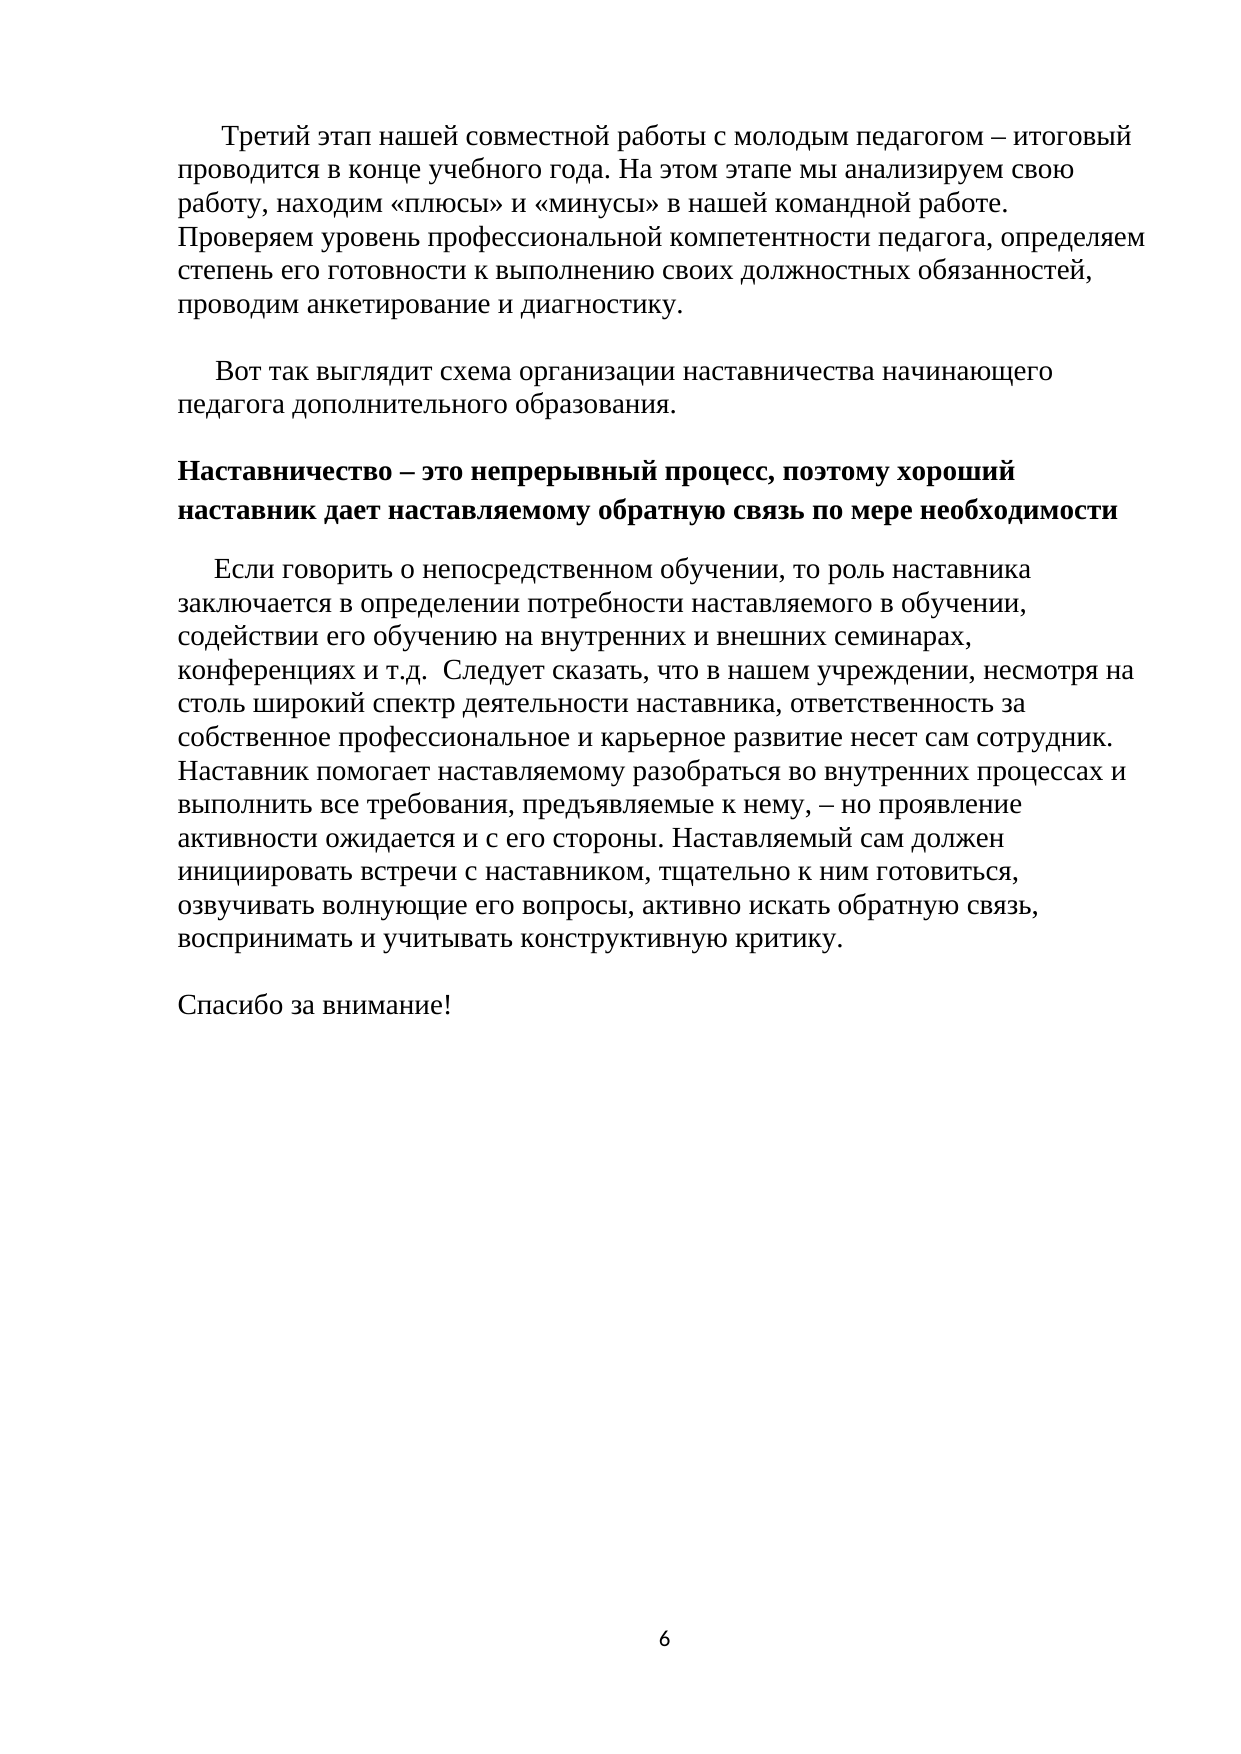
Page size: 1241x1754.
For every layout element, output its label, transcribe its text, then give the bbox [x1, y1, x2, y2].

text Спасибо за внимание! [177, 987, 1152, 1021]
text Вот так выглядит схема организации наставничества начинающего педагога дополнительного образования. [177, 353, 1152, 420]
text Наставничество – это непрерывный процесс, поэтому хороший наставник дает наставляемому обратную связь по мере необходимости [177, 453, 1152, 526]
text Если говорить о непосредственном обучении, то роль наставника заключается в определении потребности наставляемого в обучении, содействии его обучению на внутренних и внешних семинарах, конференциях и т.д. Следует сказать, что в нашем учреждении, несмотря на столь широкий спектр деятельности наставника, ответственность за собственное профессиональное и карьерное развитие несет сам сотрудник. Наставник помогает наставляемому разобраться во внутренних процессах и выполнить все требования, предъявляемые к нему, – но проявление активности ожидается и с его стороны. Наставляемый сам должен инициировать встречи с наставником, тщательно к ним готовиться, озвучивать волнующие его вопросы, активно искать обратную связь, воспринимать и учитывать конструктивную критику. [177, 551, 1152, 954]
text Третий этап нашей совместной работы с молодым педагогом – итоговый проводится в конце учебного года. На этом этапе мы анализируем свою работу, находим «плюсы» и «минусы» в нашей командной работе. Проверяем уровень профессиональной компетентности педагога, определяем степень его готовности к выполнению своих должностных обязанностей, проводим анкетирование и диагностику. [177, 118, 1152, 319]
